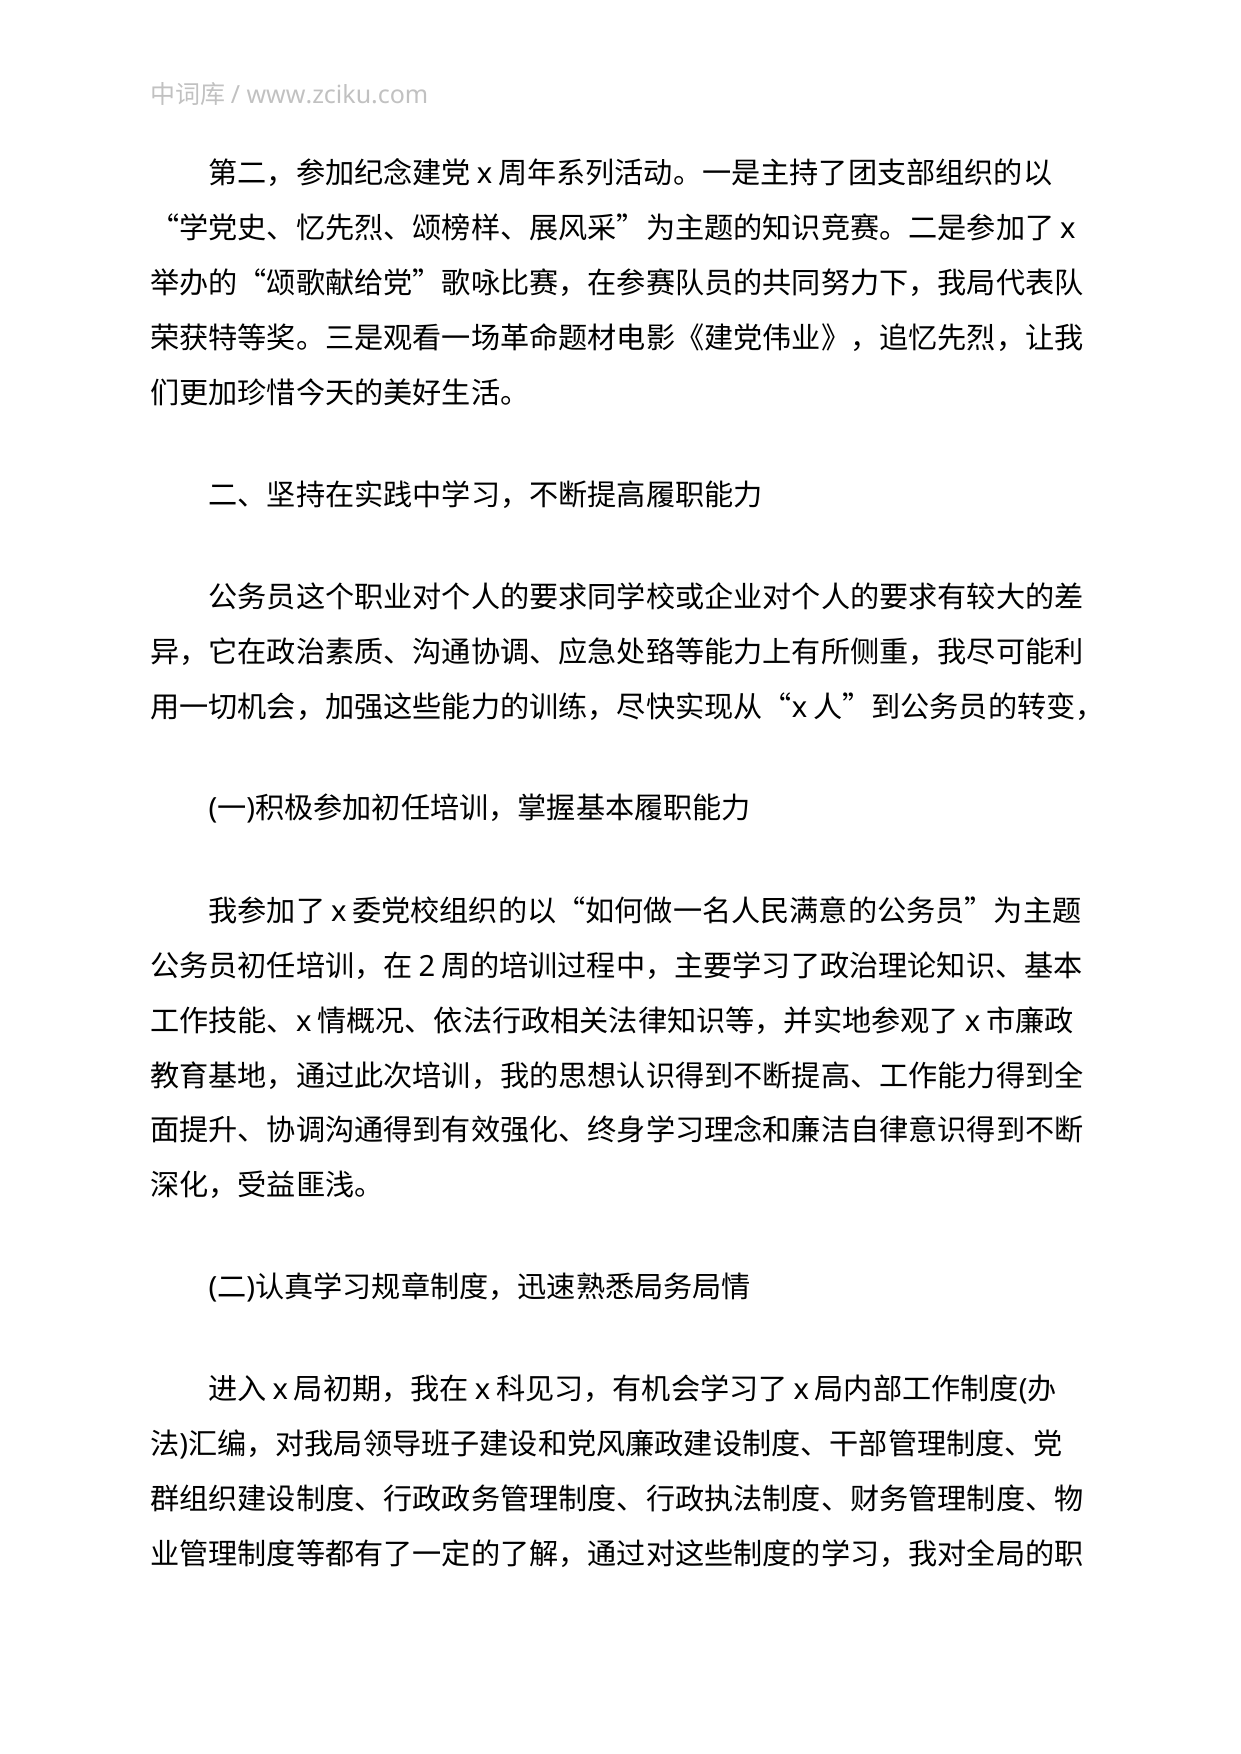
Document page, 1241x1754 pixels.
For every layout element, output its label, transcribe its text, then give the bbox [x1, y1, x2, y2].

text 二、坚持在实践中学习，不断提高履职能力 [150, 472, 1090, 514]
text (一)积极参加初任培训，掌握基本履职能力 [150, 785, 1090, 827]
text 公务员这个职业对个人的要求同学校或企业对个人的要求有较大的差异，它在政治素质、沟通协调、应急处臵等能力上有所侧重，我尽可能利用一切机会，加强这些能力的训练，尽快实现从“x人”到公务员的转变， [150, 573, 1090, 726]
text (二)认真学习规章制度，迅速熟悉局务局情 [150, 1264, 1090, 1306]
text 我参加了x委党校组织的以“如何做一名人民满意的公务员”为主题公务员初任培训，在2周的培训过程中，主要学习了政治理论知识、基本工作技能、x情概况、依法行政相关法律知识等，并实地参观了x市廉政教育基地，通过此次培训，我的思想认识得到不断提高、工作能力得到全面提升、协调沟通得到有效强化、终身学习理念和廉洁自律意识得到不断深化，受益匪浅。 [150, 887, 1090, 1204]
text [150, 1366, 1090, 1573]
text 第二，参加纪念建党x周年系列活动。一是主持了团支部组织的以“学党史、忆先烈、颂榜样、展风采”为主题的知识竞赛。二是参加了x举办的“颂歌献给党”歌咏比赛，在参赛队员的共同努力下，我局代表队荣获特等奖。三是观看一场革命题材电影《建党伟业》，追忆先烈，让我们更加珍惜今天的美好生活。 [150, 150, 1090, 412]
